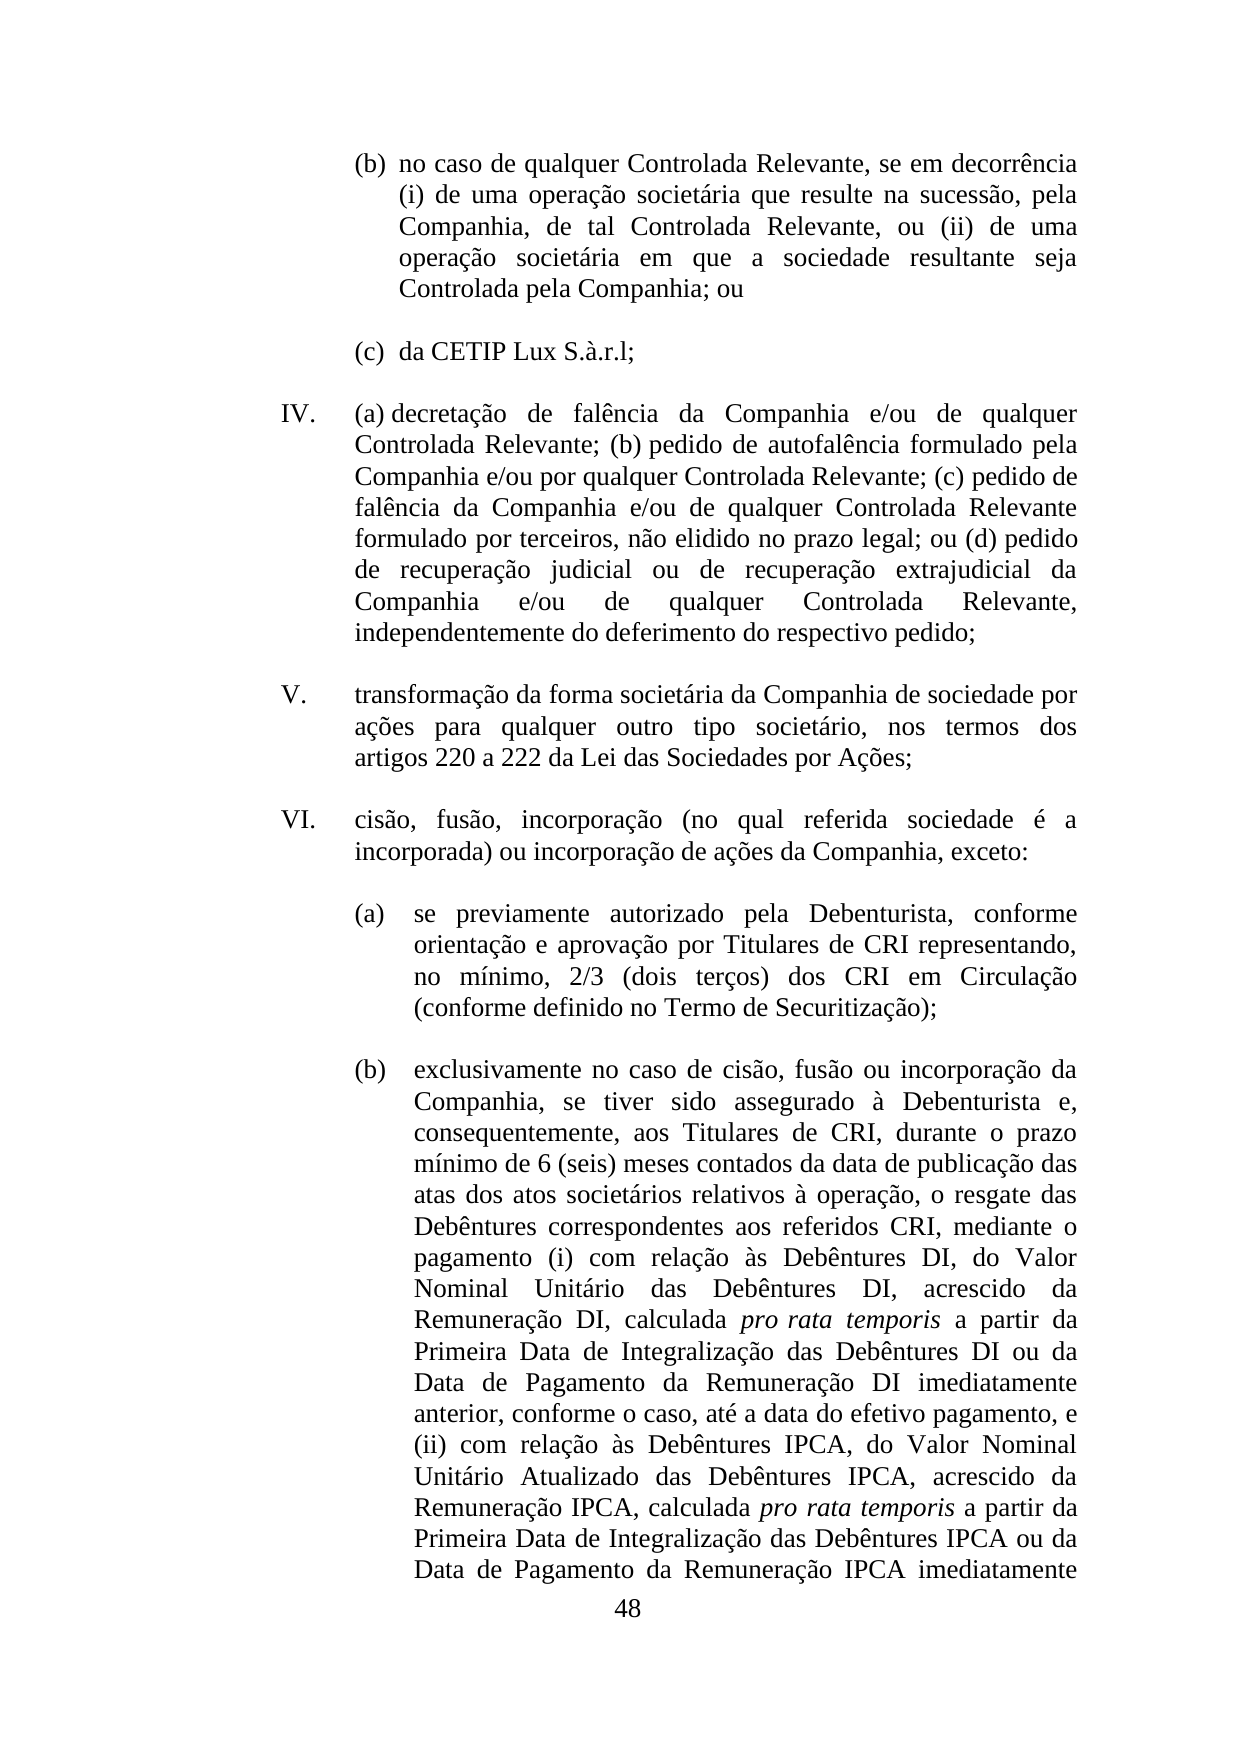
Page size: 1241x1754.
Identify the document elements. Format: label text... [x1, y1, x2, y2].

list (a) decretação de falência da Companhia e/ou de qualquer Controlada Relevante; (b) pedido de autofalência formulado pela Companhia e/ou por qualquer Controlada Relevante; (c) pedido de falência da Companhia e/ou de qualquer Controlada Relevante formulado por terceiros, não elidido no prazo legal; ou (d) pedido de recuperação judicial ou de recuperação extrajudicial da Companhia e/ou de qualquer Controlada Relevante, independentemente do deferimento do respectivo pedido; [281, 398, 1078, 648]
list no caso de qualquer Controlada Relevante, se em decorrência (i) de uma operação societária que resulte na sucessão, pela Companhia, de tal Controlada Relevante, ou (ii) de uma operação societária em que a sociedade resultante seja Controlada pela Companhia; ou [354, 148, 1078, 304]
list se previamente autorizado pela Debenturista, conforme orientação e aprovação por Titulares de CRI representando, no mínimo, 2/3 (dois terços) dos CRI em Circulação (conforme definido no Termo de Securitização); [354, 898, 1078, 1023]
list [354, 1054, 1078, 1585]
list cisão, fusão, incorporação (no qual referida sociedade é a incorporada) ou incorporação de ações da Companhia, exceto: [281, 804, 1078, 866]
list transformação da forma societária da Companhia de sociedade por ações para qualquer outro tipo societário, nos termos dos artigos 220 a 222 da Lei das Sociedades por Ações; [281, 679, 1078, 773]
list da CETIP Lux S.à.r.l; [354, 335, 1078, 366]
